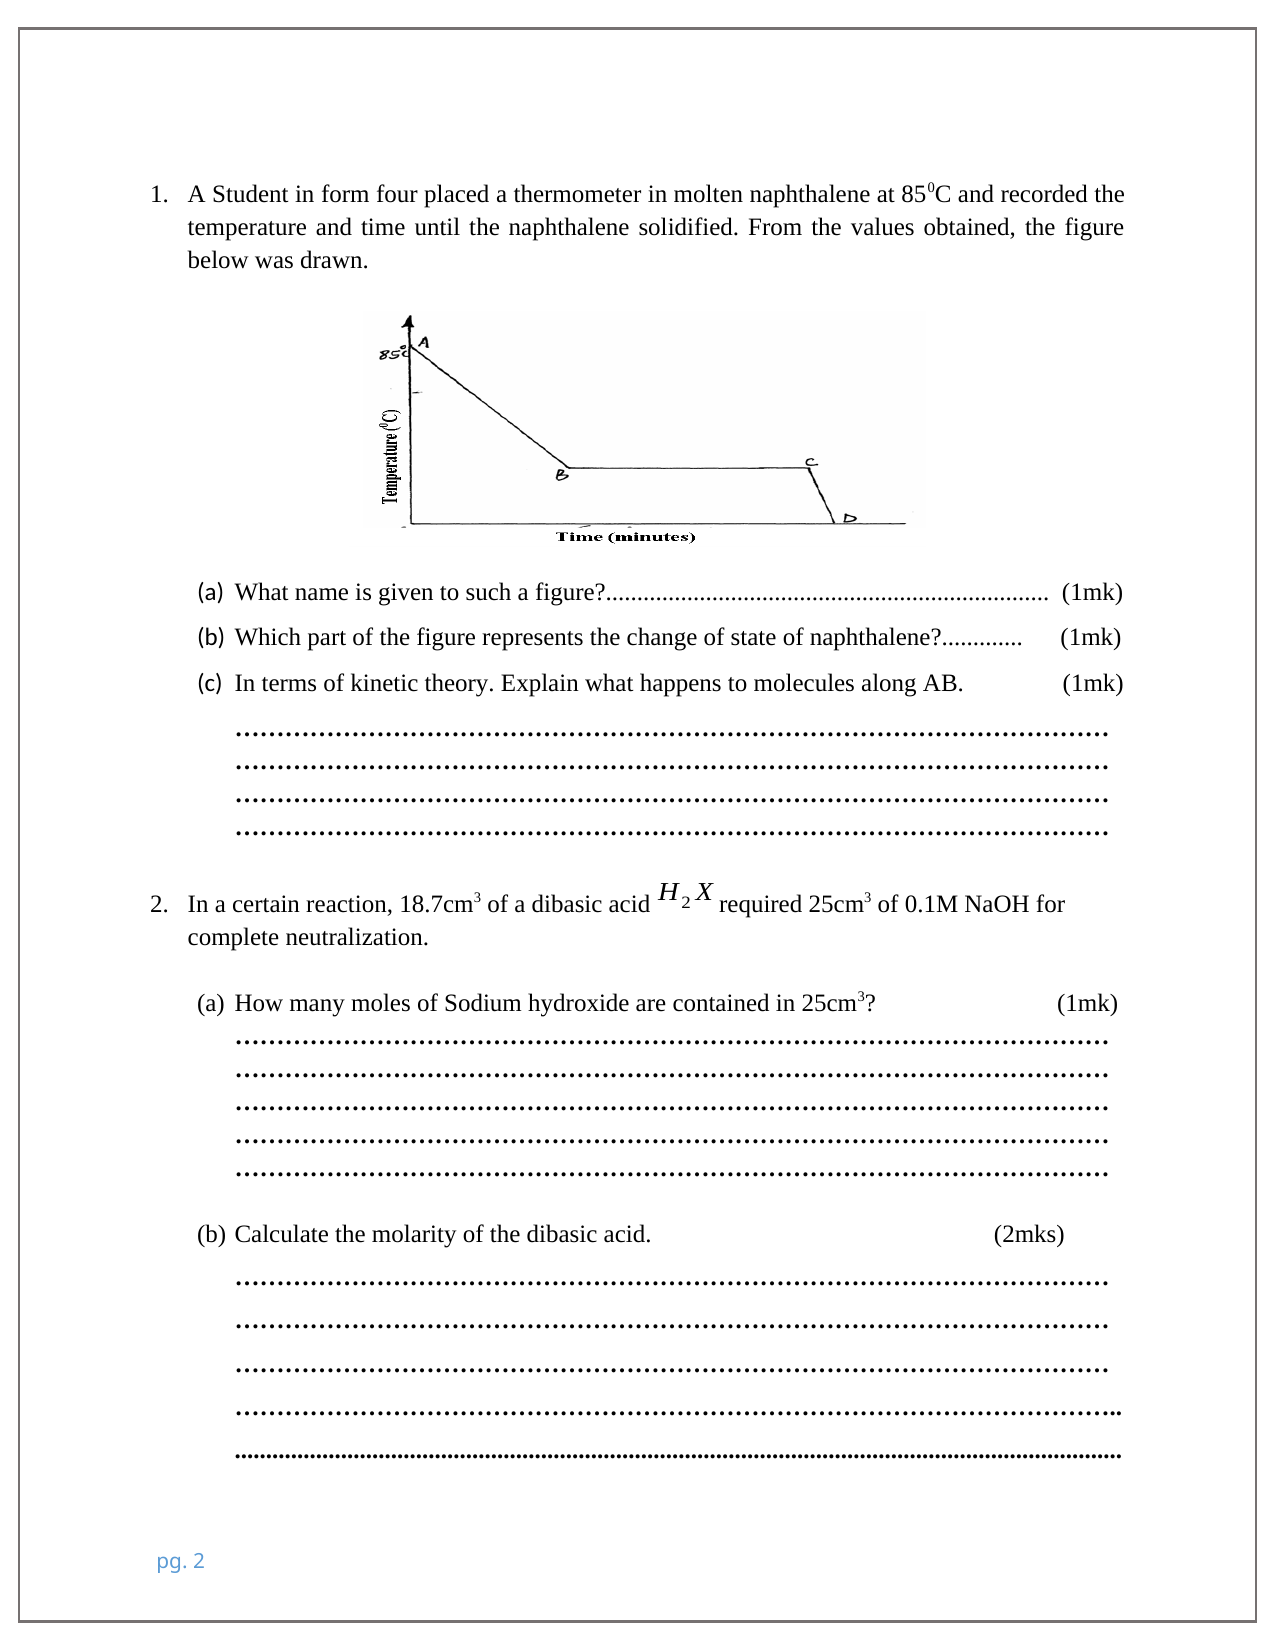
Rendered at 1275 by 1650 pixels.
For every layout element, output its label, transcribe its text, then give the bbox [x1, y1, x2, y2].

list Which part of the figure represents the change of state of naphthalene?............. (1mk) [197, 622, 1125, 652]
list …………………………………………………………………………………………… [234, 1021, 1125, 1050]
list In a certain reaction, 18.7cm3 of a dibasic acid required 25cm3 of 0.1M NaOH for complete neutralization. [150, 878, 1125, 951]
list ……………………………………………………………………………………………………………………………………………………………………………………………………………………………………………………………………………………………………………………………………………………………………………………................................................................................................................................................ [234, 1262, 1125, 1464]
list …………………………………………………………………………………………………………………………………………………………………………………………………………………………………………………………………………………………………………………………………………………………………………………… [234, 713, 1125, 841]
list What name is given to such a figure?....................................................................... (1mk) [197, 576, 1125, 606]
list How many moles of Sodium hydroxide are contained in 25cm3? (1mk) [197, 988, 1125, 1017]
list In terms of kinetic theory. Explain what happens to molecules along AB. (1mk) [197, 667, 1125, 698]
list Calculate the molarity of the dibasic acid. (2mks) [197, 1219, 1125, 1248]
list A Student in form four placed a thermometer in molten naphthalene at 850C and recorded the temperature and time until the naphthalene solidified. From the values obtained, the figure below was drawn. [150, 179, 1125, 273]
picture [348, 310, 927, 547]
list …………………………………………………………………………………………………………………………………………………………………………………………………………………………………………………………………………………………………………………………………………………………………………………… [234, 1054, 1125, 1182]
